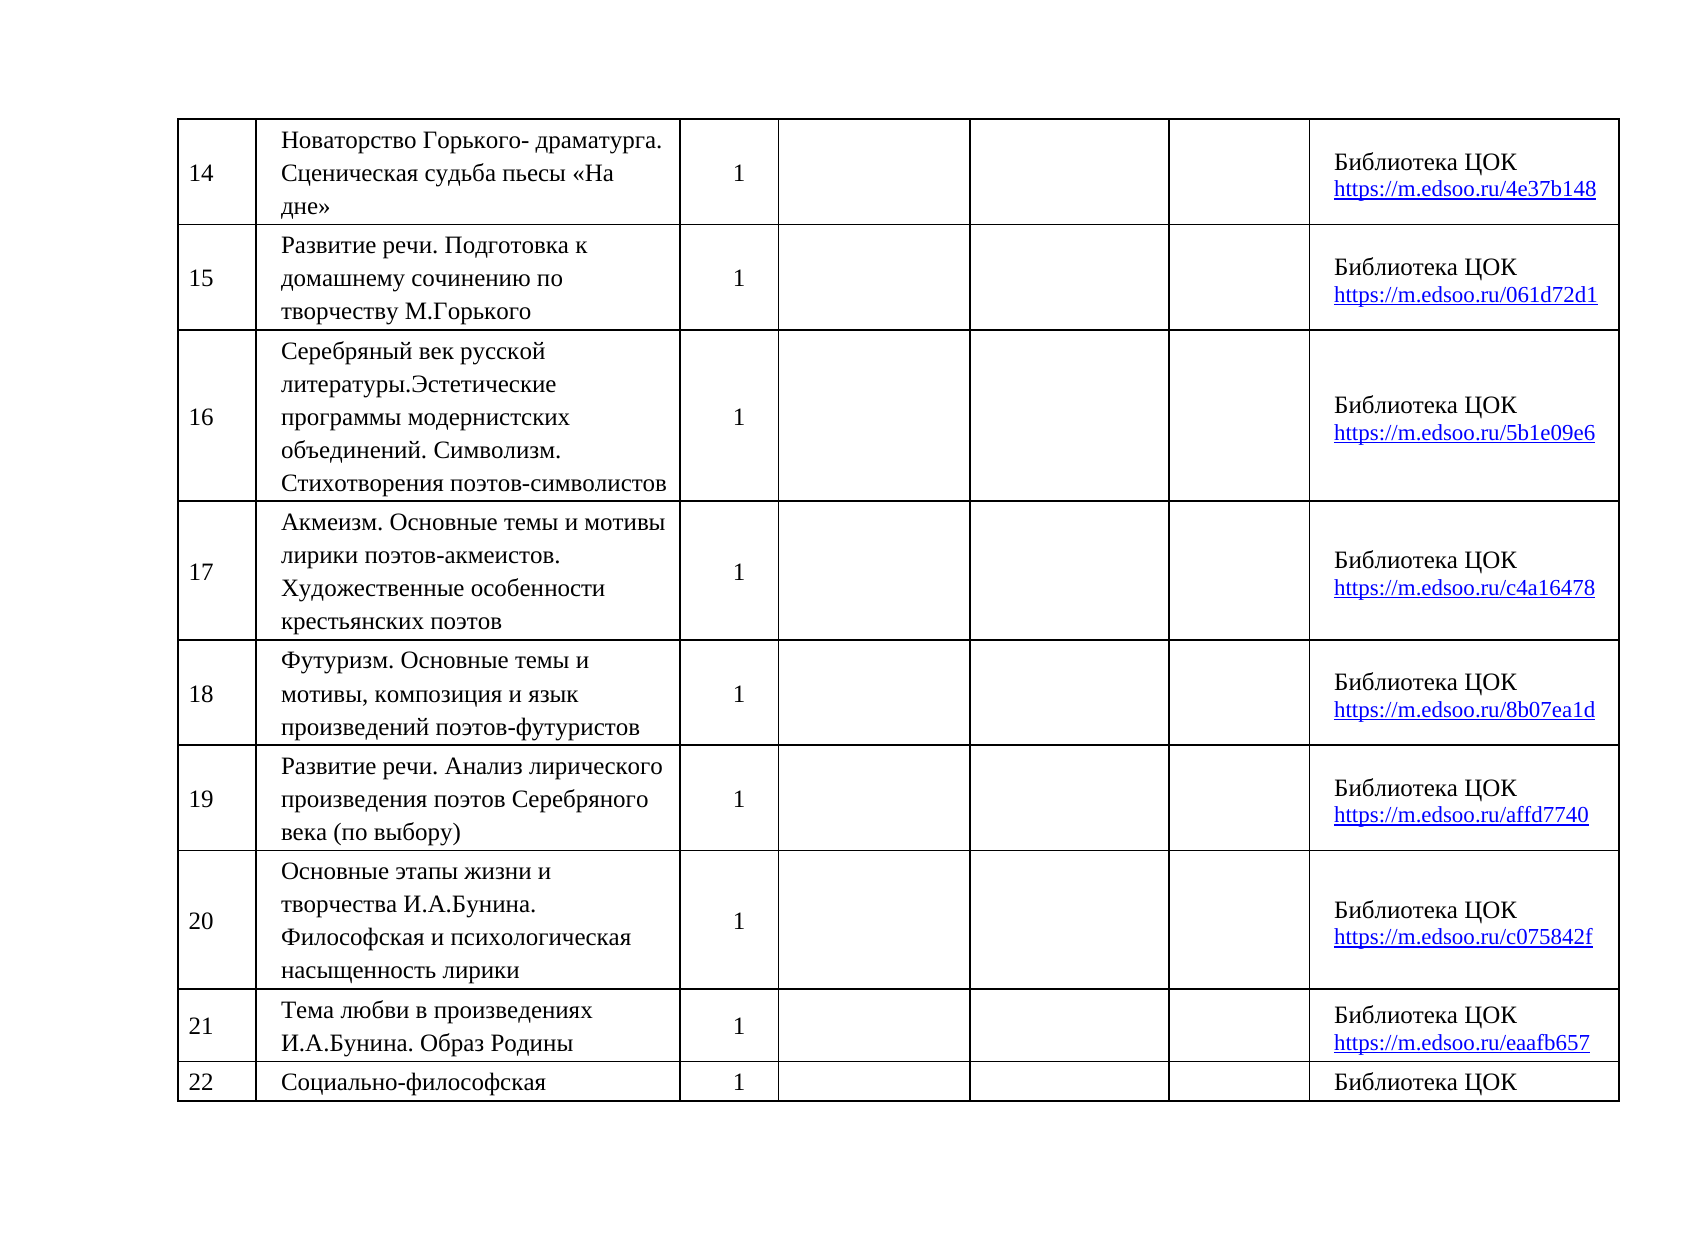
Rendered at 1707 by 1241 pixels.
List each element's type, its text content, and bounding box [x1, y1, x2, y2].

table_cell [779, 746, 969, 850]
table_cell [779, 1062, 969, 1100]
table_cell [1170, 746, 1309, 850]
table_cell Развитие речи. Подготовка к домашнему сочинению по творчеству М.Горького [257, 225, 679, 329]
table_cell Футуризм. Основные темы и мотивы, композиция и язык произведений поэтов-футуристов [257, 641, 679, 744]
table_cell [971, 641, 1168, 744]
table_cell [971, 225, 1168, 329]
table_cell 17 [179, 502, 255, 639]
table_cell [779, 120, 969, 223]
table_cell [971, 1062, 1168, 1100]
table_cell [1170, 331, 1309, 500]
table_cell Библиотека ЦОК https://m.edsoo.ru/eaafb657 [1310, 990, 1618, 1061]
table_cell [1170, 1062, 1309, 1100]
table_cell Библиотека ЦОК https://m.edsoo.ru/c4a16478 [1310, 502, 1618, 639]
table_cell 15 [179, 225, 255, 329]
table_cell [971, 502, 1168, 639]
table_cell Акмеизм. Основные темы и мотивы лирики поэтов-акмеистов. Художественные особенности крестьянских поэтов [257, 502, 679, 639]
table_cell [779, 225, 969, 329]
table_cell 1 [681, 746, 778, 850]
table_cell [1310, 1062, 1618, 1100]
table_cell 14 [179, 120, 255, 223]
table_cell 1 [681, 1062, 778, 1100]
table_cell [1170, 990, 1309, 1061]
table_cell Библиотека ЦОК https://m.edsoo.ru/8b07ea1d [1310, 641, 1618, 744]
table_cell [779, 851, 969, 988]
table_cell 1 [681, 502, 778, 639]
table_cell Новаторство Горького- драматурга. Сценическая судьба пьесы «На дне» [257, 120, 679, 223]
table_cell [971, 851, 1168, 988]
table_cell Библиотека ЦОК https://m.edsoo.ru/061d72d1 [1310, 225, 1618, 329]
table_cell Тема любви в произведениях И.А.Бунина. Образ Родины [257, 990, 679, 1061]
table_cell Развитие речи. Анализ лирического произведения поэтов Серебряного века (по выбору) [257, 746, 679, 850]
table_cell [1170, 502, 1309, 639]
table_cell 16 [179, 331, 255, 500]
table_cell [971, 990, 1168, 1061]
table_cell 22 [179, 1062, 255, 1100]
table_cell Библиотека ЦОК https://m.edsoo.ru/c075842f [1310, 851, 1618, 988]
table_cell [971, 120, 1168, 223]
table_cell Библиотека ЦОК https://m.edsoo.ru/affd7740 [1310, 746, 1618, 850]
table_cell 20 [179, 851, 255, 988]
table_cell 1 [681, 641, 778, 744]
table_cell 1 [681, 120, 778, 223]
table_cell Библиотека ЦОК https://m.edsoo.ru/5b1e09e6 [1310, 331, 1618, 500]
table_cell Библиотека ЦОК https://m.edsoo.ru/4e37b148 [1310, 120, 1618, 223]
table_cell [1170, 120, 1309, 223]
table_cell [779, 502, 969, 639]
table_cell [779, 990, 969, 1061]
table_cell 1 [681, 990, 778, 1061]
table_cell [1170, 641, 1309, 744]
table_cell 21 [179, 990, 255, 1061]
table_cell 1 [681, 851, 778, 988]
table_cell [971, 746, 1168, 850]
table_cell [1170, 225, 1309, 329]
table_cell [779, 641, 969, 744]
table_cell 19 [179, 746, 255, 850]
table_cell 1 [681, 225, 778, 329]
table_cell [257, 1062, 679, 1100]
table_cell 1 [681, 331, 778, 500]
table_cell Серебряный век русской литературы.Эстетические программы модернистских объединений. Символизм. Стихотворения поэтов-символистов [257, 331, 679, 500]
table_cell 18 [179, 641, 255, 744]
table_cell Основные этапы жизни и творчества И.А.Бунина. Философская и психологическая насыщенность лирики [257, 851, 679, 988]
table_cell [971, 331, 1168, 500]
table_cell [1170, 851, 1309, 988]
table_cell [779, 331, 969, 500]
